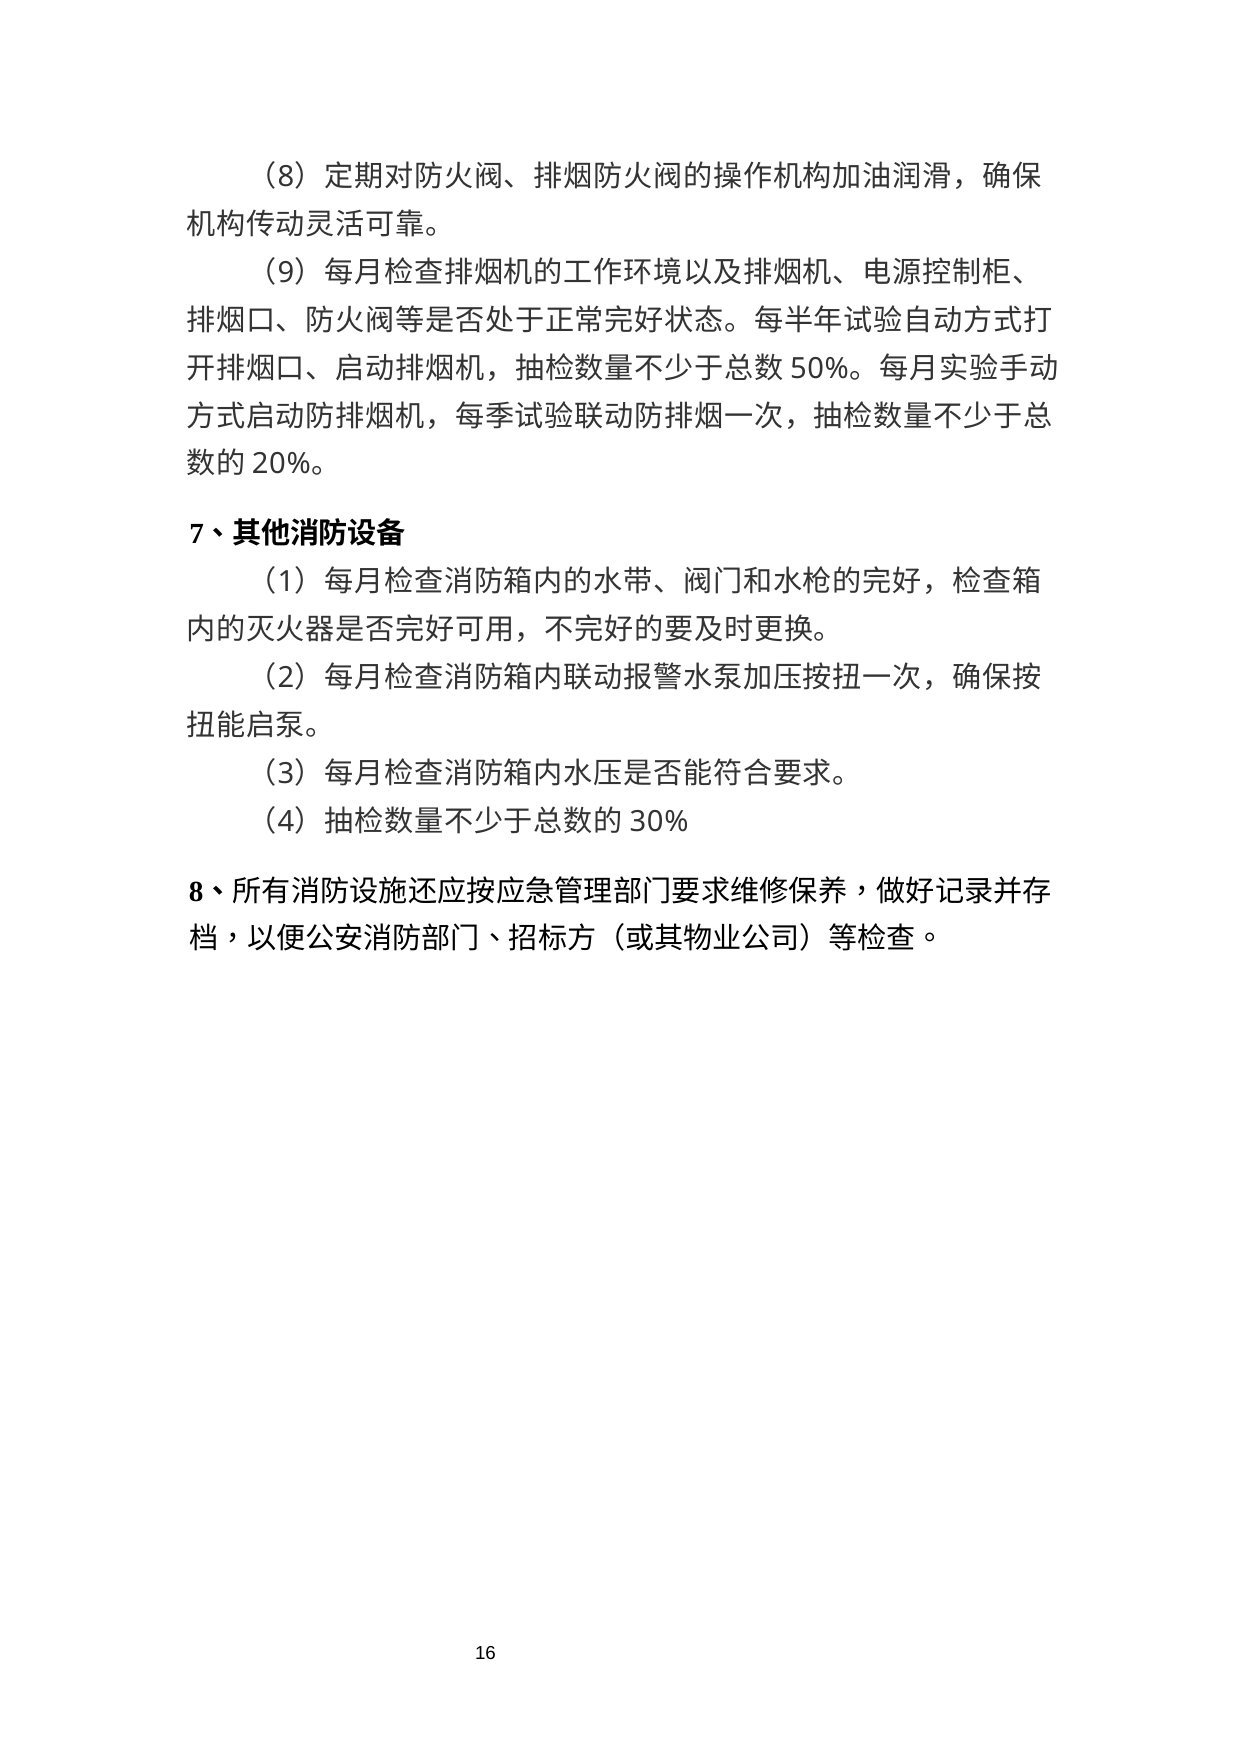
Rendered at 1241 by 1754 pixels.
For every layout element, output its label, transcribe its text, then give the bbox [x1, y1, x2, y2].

text （9）每月检查排烟机的工作环境以及排烟机、电源控制柜、排烟口、防火阀等是否处于正常完好状态。每半年试验自动方式打开排烟口、启动排烟机，抽检数量不少于总数50%。每月实验手动方式启动防排烟机，每季试验联动防排烟一次，抽检数量不少于总数的20%。 [186, 244, 1063, 483]
text （3）每月检查消防箱内水压是否能符合要求。 [186, 745, 1063, 793]
text （2）每月检查消防箱内联动报警水泵加压按扭一次，确保按扭能启泵。 [186, 649, 1063, 745]
text （8）定期对防火阀、排烟防火阀的操作机构加油润滑，确保机构传动灵活可靠。 [186, 148, 1063, 244]
text 8、所有消防设施还应按应急管理部门要求维修保养，做好记录并存 档，以便公安消防部门、招标方（或其物业公司）等检查。 [188, 863, 1053, 958]
text （1）每月检查消防箱内的水带、阀门和水枪的完好，检查箱内的灭火器是否完好可用，不完好的要及时更换。 [186, 553, 1063, 649]
text 7、其他消防设备 [189, 505, 1063, 553]
text （4）抽检数量不少于总数的30% [186, 793, 1063, 841]
